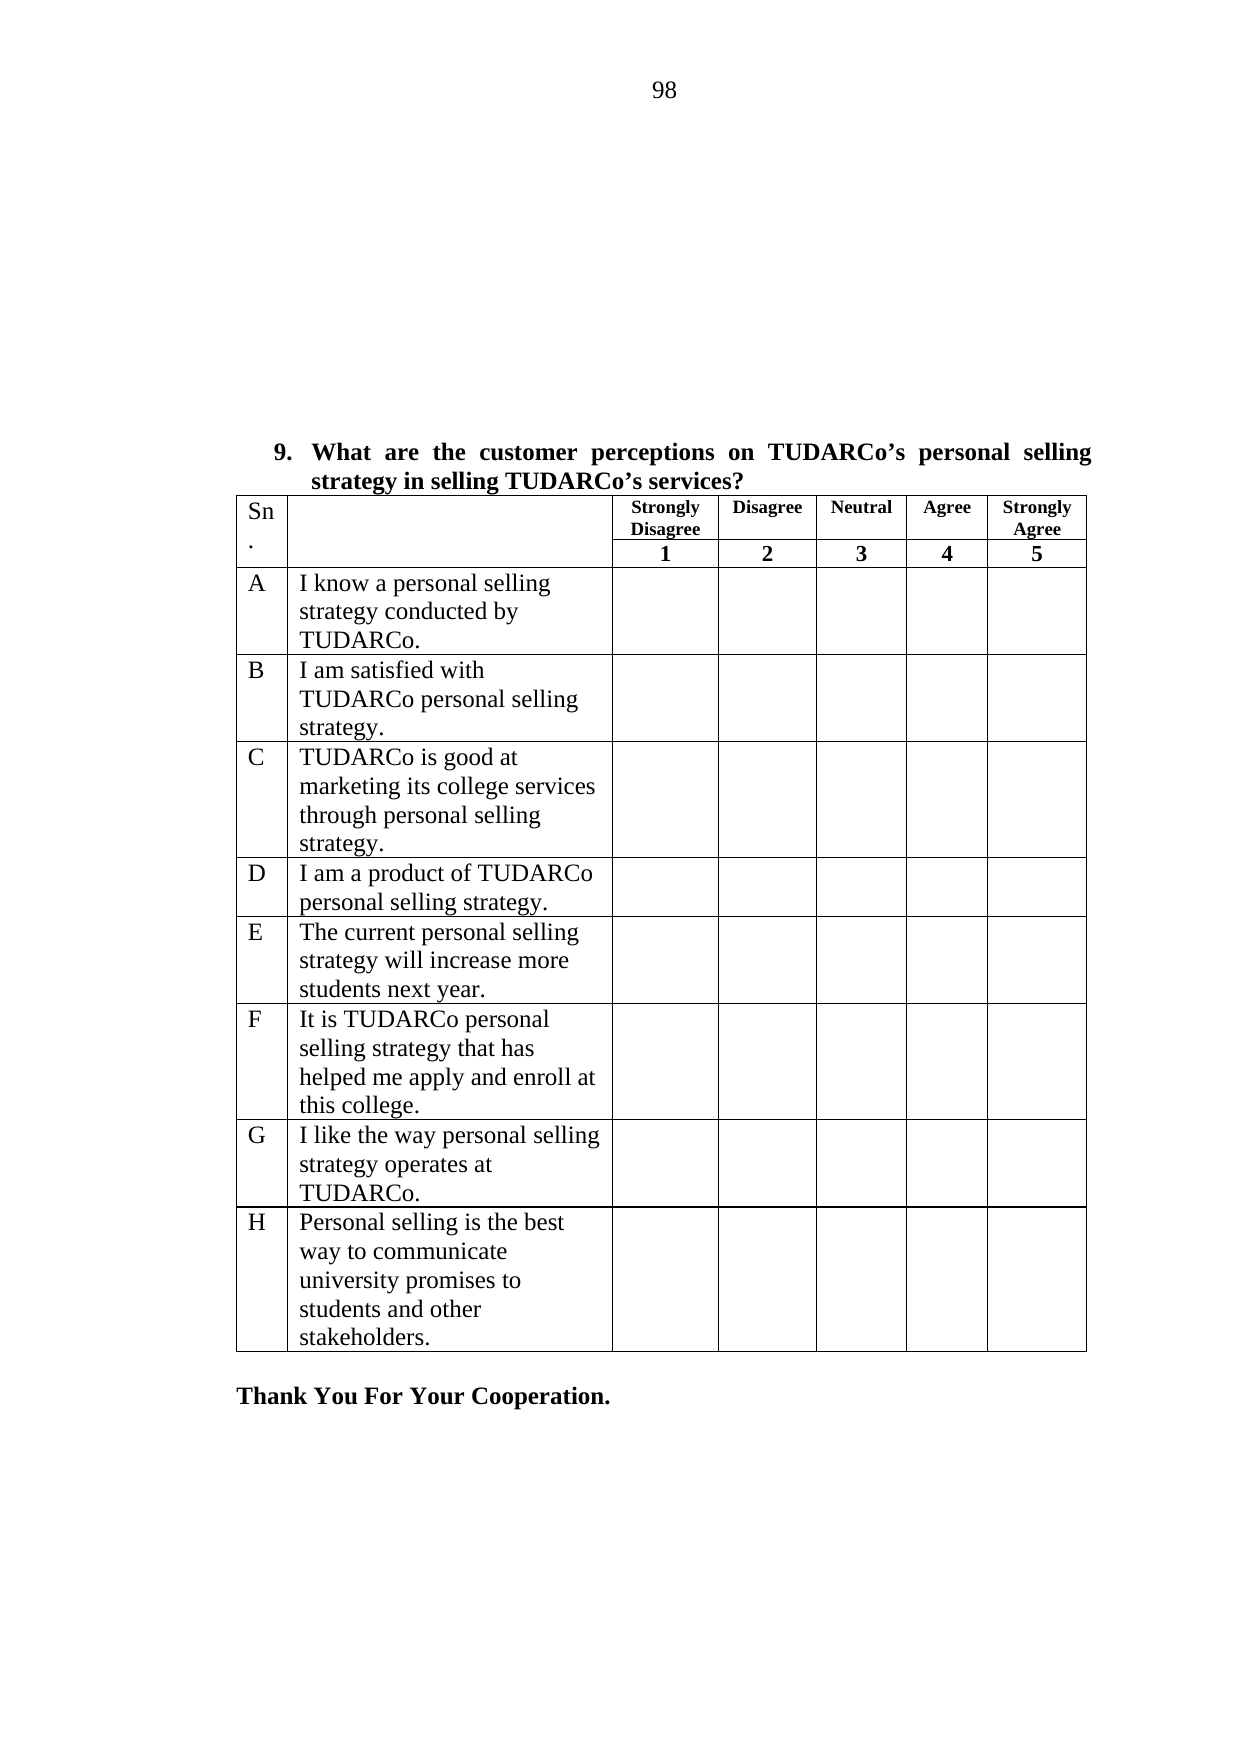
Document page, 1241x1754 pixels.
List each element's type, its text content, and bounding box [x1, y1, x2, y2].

list What are the customer perceptions on TUDARCo’s personal selling strategy in selling TUDARCo’s services? [274, 437, 1092, 495]
table_cell 1 [613, 540, 718, 567]
table_cell It is TUDARCo personal selling strategy that has helped me apply and enroll at this college. [288, 1004, 612, 1119]
table_cell G [237, 1120, 287, 1206]
table_cell 3 [817, 540, 906, 567]
text Thank You For Your Cooperation. [236, 1381, 1092, 1410]
table_cell [613, 1004, 718, 1119]
table_cell [907, 858, 987, 916]
table_cell [988, 1120, 1086, 1206]
table_cell [988, 568, 1086, 654]
table_cell [719, 858, 816, 916]
table_cell C [237, 742, 287, 857]
table_cell The current personal selling strategy will increase more students next year. [288, 917, 612, 1003]
table_header Neutral [817, 496, 906, 539]
table_cell [907, 1120, 987, 1206]
table_cell [907, 742, 987, 857]
table_cell I know a personal selling strategy conducted by TUDARCo. [288, 568, 612, 654]
table_cell A [237, 568, 287, 654]
table_cell [719, 655, 816, 741]
table_cell [613, 1120, 718, 1206]
table_cell [719, 1120, 816, 1206]
table_cell [719, 917, 816, 1003]
table_cell Personal selling is the best way to communicate university promises to students and other stakeholders. [288, 1208, 612, 1351]
table_cell [719, 568, 816, 654]
table_cell I like the way personal selling strategy operates at TUDARCo. [288, 1120, 612, 1206]
table_cell [817, 568, 906, 654]
table_header Strongly Disagree [613, 496, 718, 539]
table_cell 5 [988, 540, 1086, 567]
table_header Strongly Agree [988, 496, 1086, 539]
table_cell [907, 917, 987, 1003]
table_cell [817, 1208, 906, 1351]
table_cell [907, 655, 987, 741]
table_cell TUDARCo is good at marketing its college services through personal selling strategy. [288, 742, 612, 857]
table_header Disagree [719, 496, 816, 539]
table_cell H [237, 1208, 287, 1351]
table_cell D [237, 858, 287, 916]
table_header [288, 496, 612, 567]
table_cell E [237, 917, 287, 1003]
table_cell [719, 1208, 816, 1351]
table_cell [988, 917, 1086, 1003]
table_cell [719, 1004, 816, 1119]
table_cell [988, 1004, 1086, 1119]
table_cell I am satisfied with TUDARCo personal selling strategy. [288, 655, 612, 741]
table_cell [817, 1004, 906, 1119]
table_cell B [237, 655, 287, 741]
table_cell [988, 655, 1086, 741]
table_cell [719, 742, 816, 857]
table_cell F [237, 1004, 287, 1119]
table_cell [817, 858, 906, 916]
table_cell [817, 917, 906, 1003]
table_cell I am a product of TUDARCo personal selling strategy. [288, 858, 612, 916]
table_cell [817, 742, 906, 857]
table_header Sn. [237, 496, 287, 567]
table_cell [907, 568, 987, 654]
table_cell [613, 917, 718, 1003]
table_cell [817, 1120, 906, 1206]
table_cell 4 [907, 540, 987, 567]
table_cell [907, 1208, 987, 1351]
table_cell [817, 655, 906, 741]
table_cell [988, 742, 1086, 857]
table_cell [613, 858, 718, 916]
table_cell [907, 1004, 987, 1119]
table_header Agree [907, 496, 987, 539]
table_cell 2 [719, 540, 816, 567]
table_cell [988, 858, 1086, 916]
table_cell [988, 1208, 1086, 1351]
table_cell [613, 742, 718, 857]
table_cell [613, 1208, 718, 1351]
table_cell [613, 568, 718, 654]
table_cell [613, 655, 718, 741]
